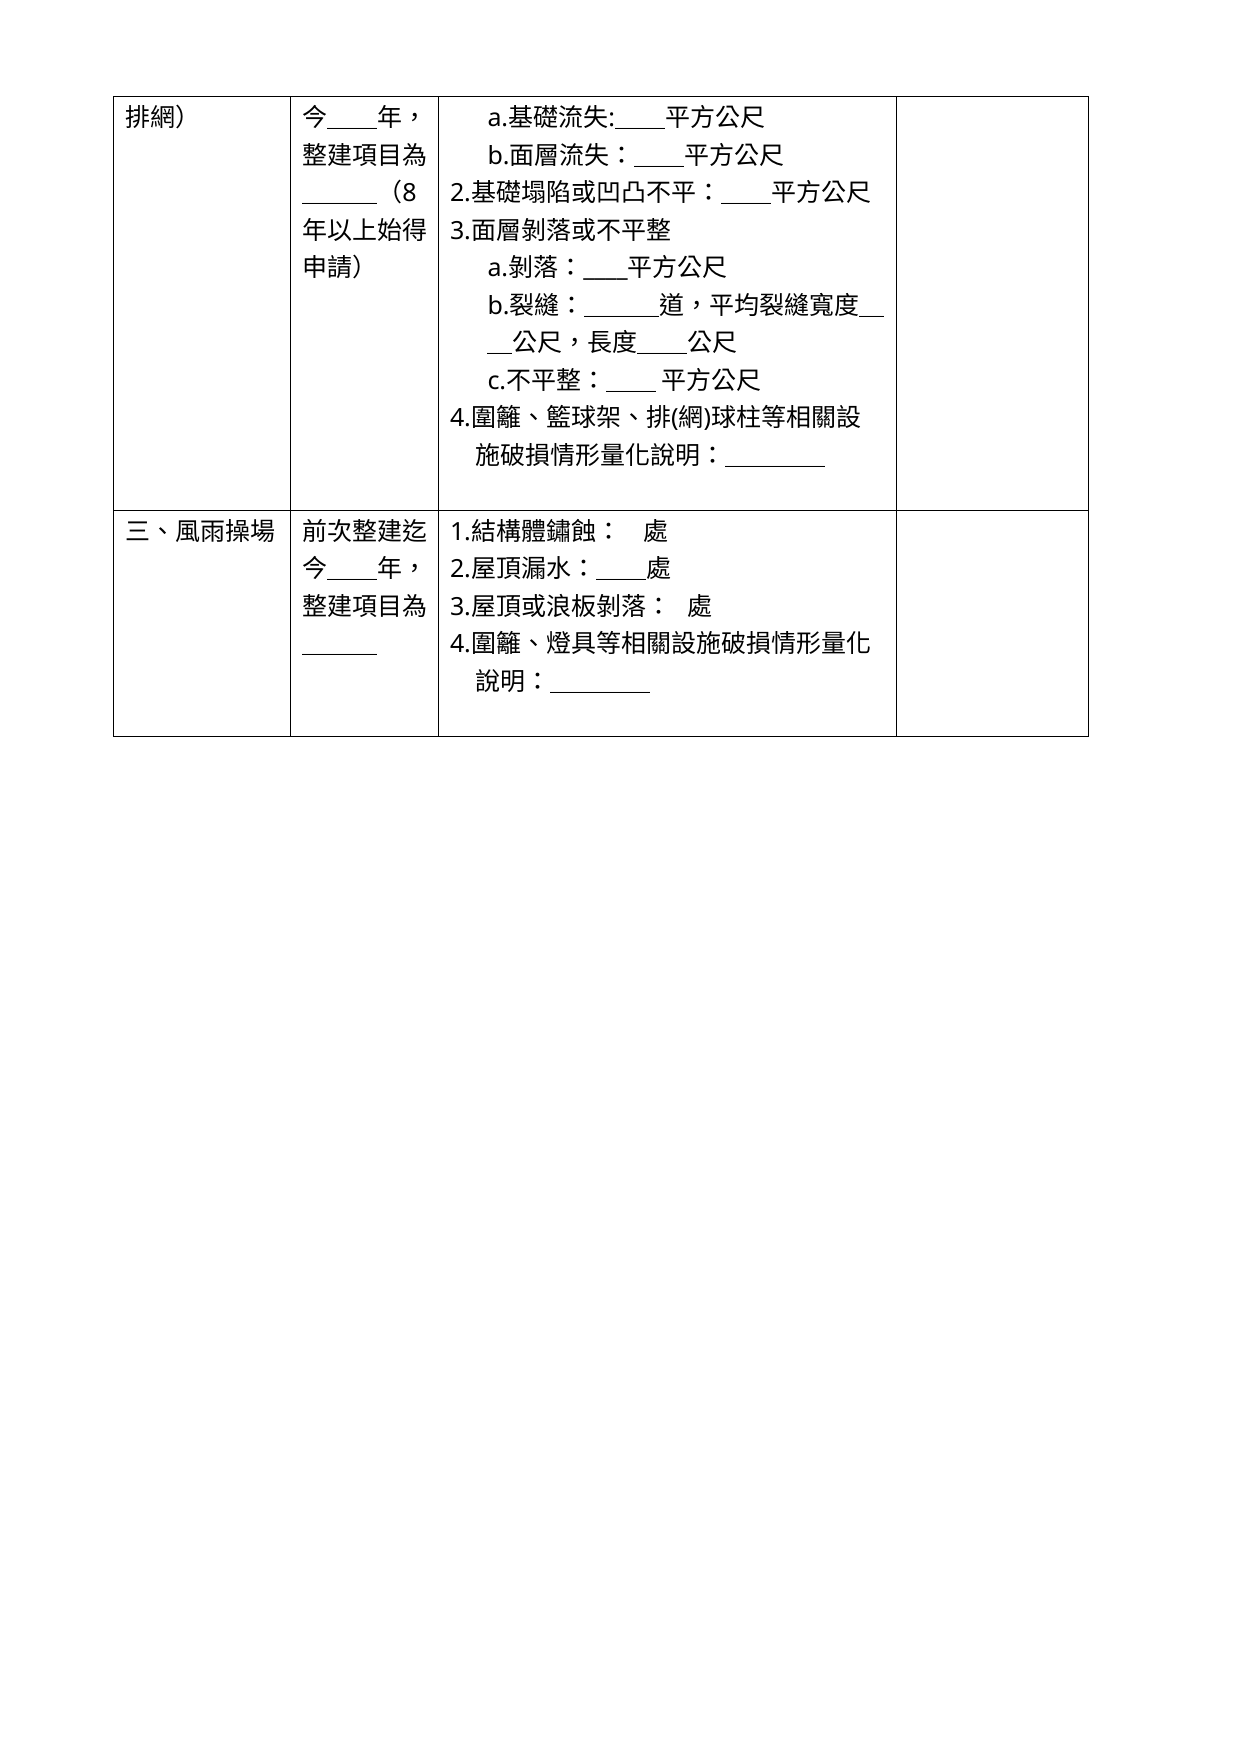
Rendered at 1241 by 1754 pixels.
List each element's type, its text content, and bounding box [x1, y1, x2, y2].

table_cell 三、風雨操場 [114, 511, 290, 736]
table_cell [291, 97, 438, 510]
table_cell [897, 97, 1088, 510]
table_cell 二、球場（籃排網） [114, 97, 290, 510]
table_cell 1.結構體鏽蝕： 處 2.屋頂漏水：＿＿處 3.屋頂或浪板剝落： 處 4.圍籬、燈具等相關設施破損情形量化說明：＿＿＿＿ [439, 511, 896, 736]
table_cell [439, 97, 896, 510]
table_cell 前次整建迄今＿＿年，整建項目為＿＿＿ [291, 511, 438, 736]
table_cell [897, 511, 1088, 736]
